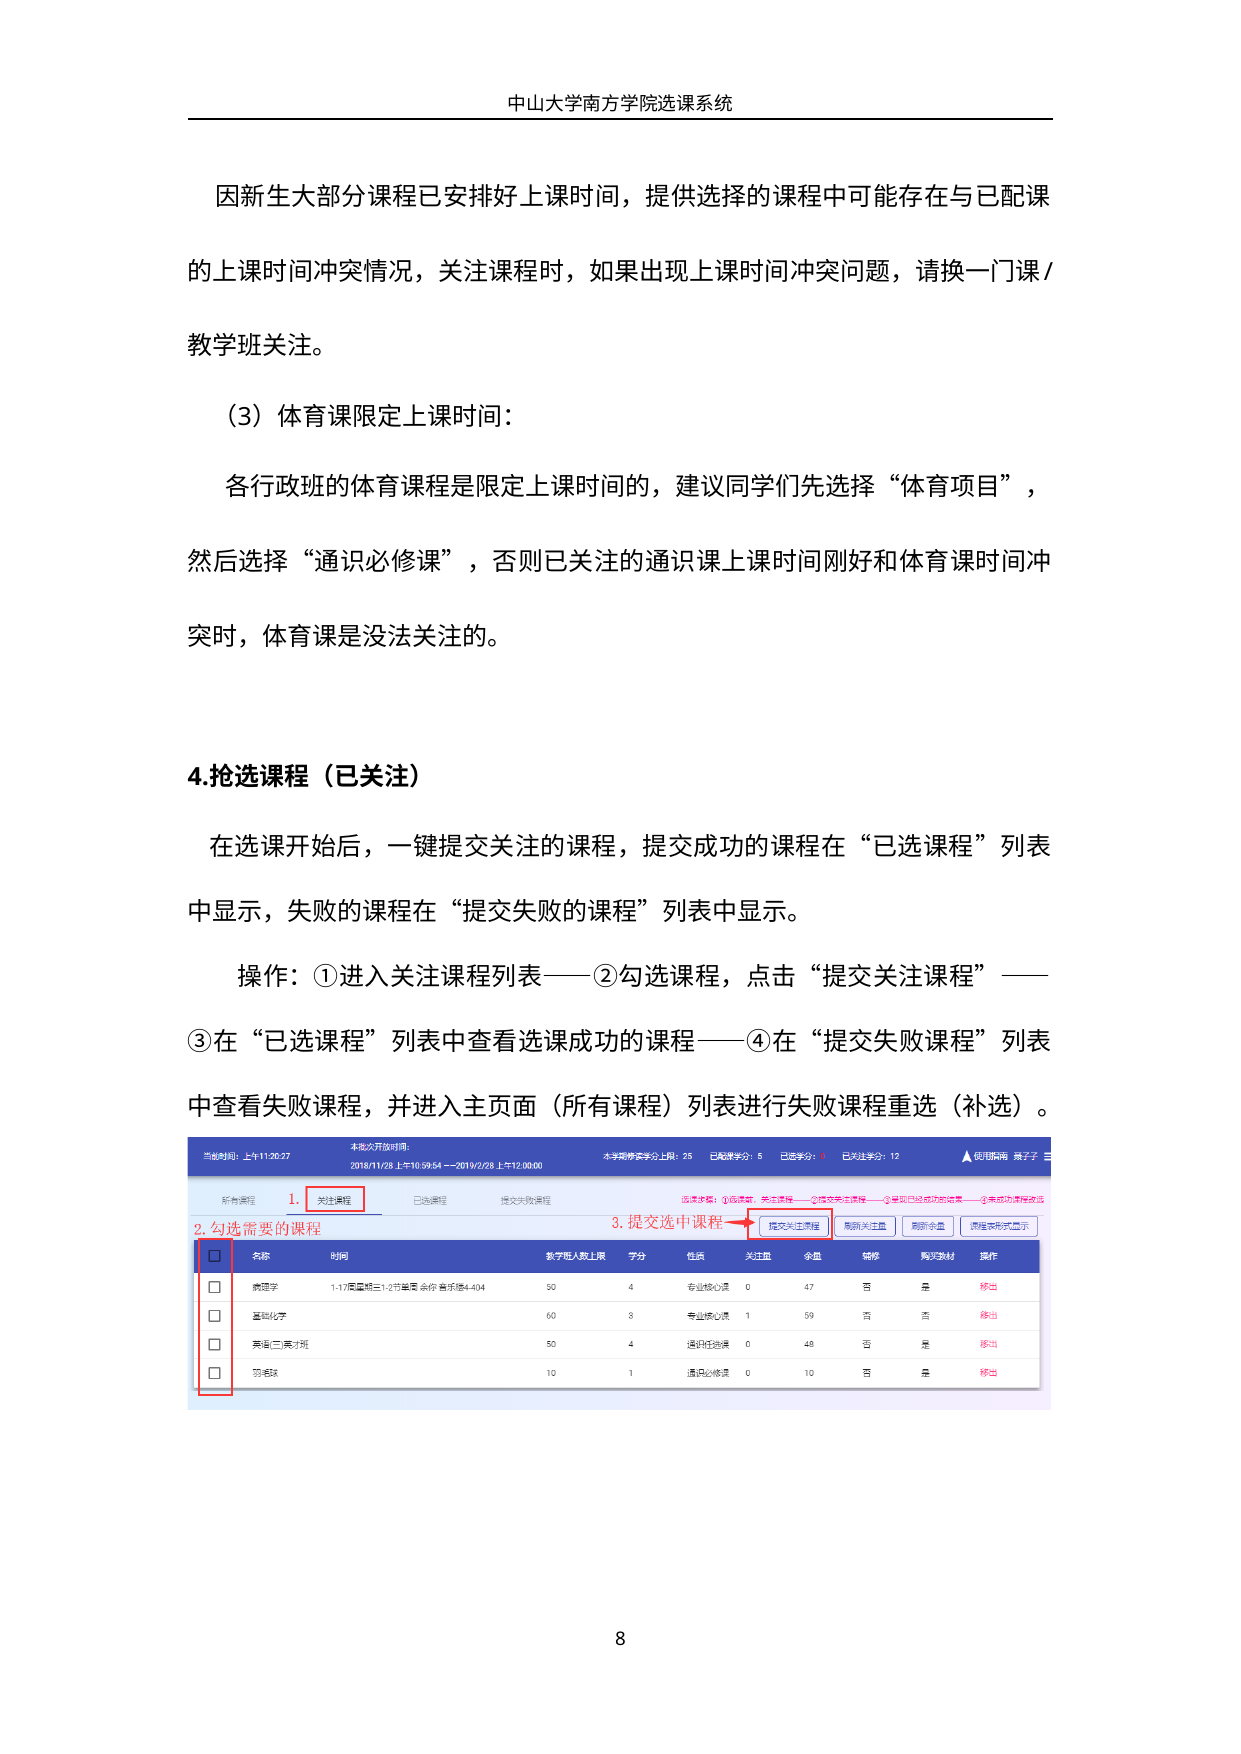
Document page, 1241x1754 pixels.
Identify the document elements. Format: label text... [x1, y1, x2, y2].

text 因新生大部分课程已安排好上课时间，提供选择的课程中可能存在与已配课的上课时间冲突情况，关注课程时，如果出现上课时间冲突问题，请换一门课/教学班关注。 [187, 162, 1053, 376]
picture [187, 1137, 1051, 1410]
text 各行政班的体育课程是限定上课时间的，建议同学们先选择“体育项目”，然后选择“通识必修课”，否则已关注的通识课上课时间刚好和体育课时间冲突时，体育课是没法关注的。 [187, 452, 1053, 667]
text 在选课开始后，一键提交关注的课程，提交成功的课程在“已选课程”列表中显示，失败的课程在“提交失败的课程”列表中显示。 [187, 812, 1053, 942]
subtitle 4.抢选课程（已关注） [187, 742, 1053, 807]
text 操作：①进入关注课程列表——②勾选课程，点击“提交关注课程”——③在“已选课程”列表中查看选课成功的课程——④在“提交失败课程”列表中查看失败课程，并进入主页面（所有课程）列表进行失败课程重选（补选）。 [187, 942, 1053, 1137]
text （3）体育课限定上课时间： [187, 382, 1053, 447]
